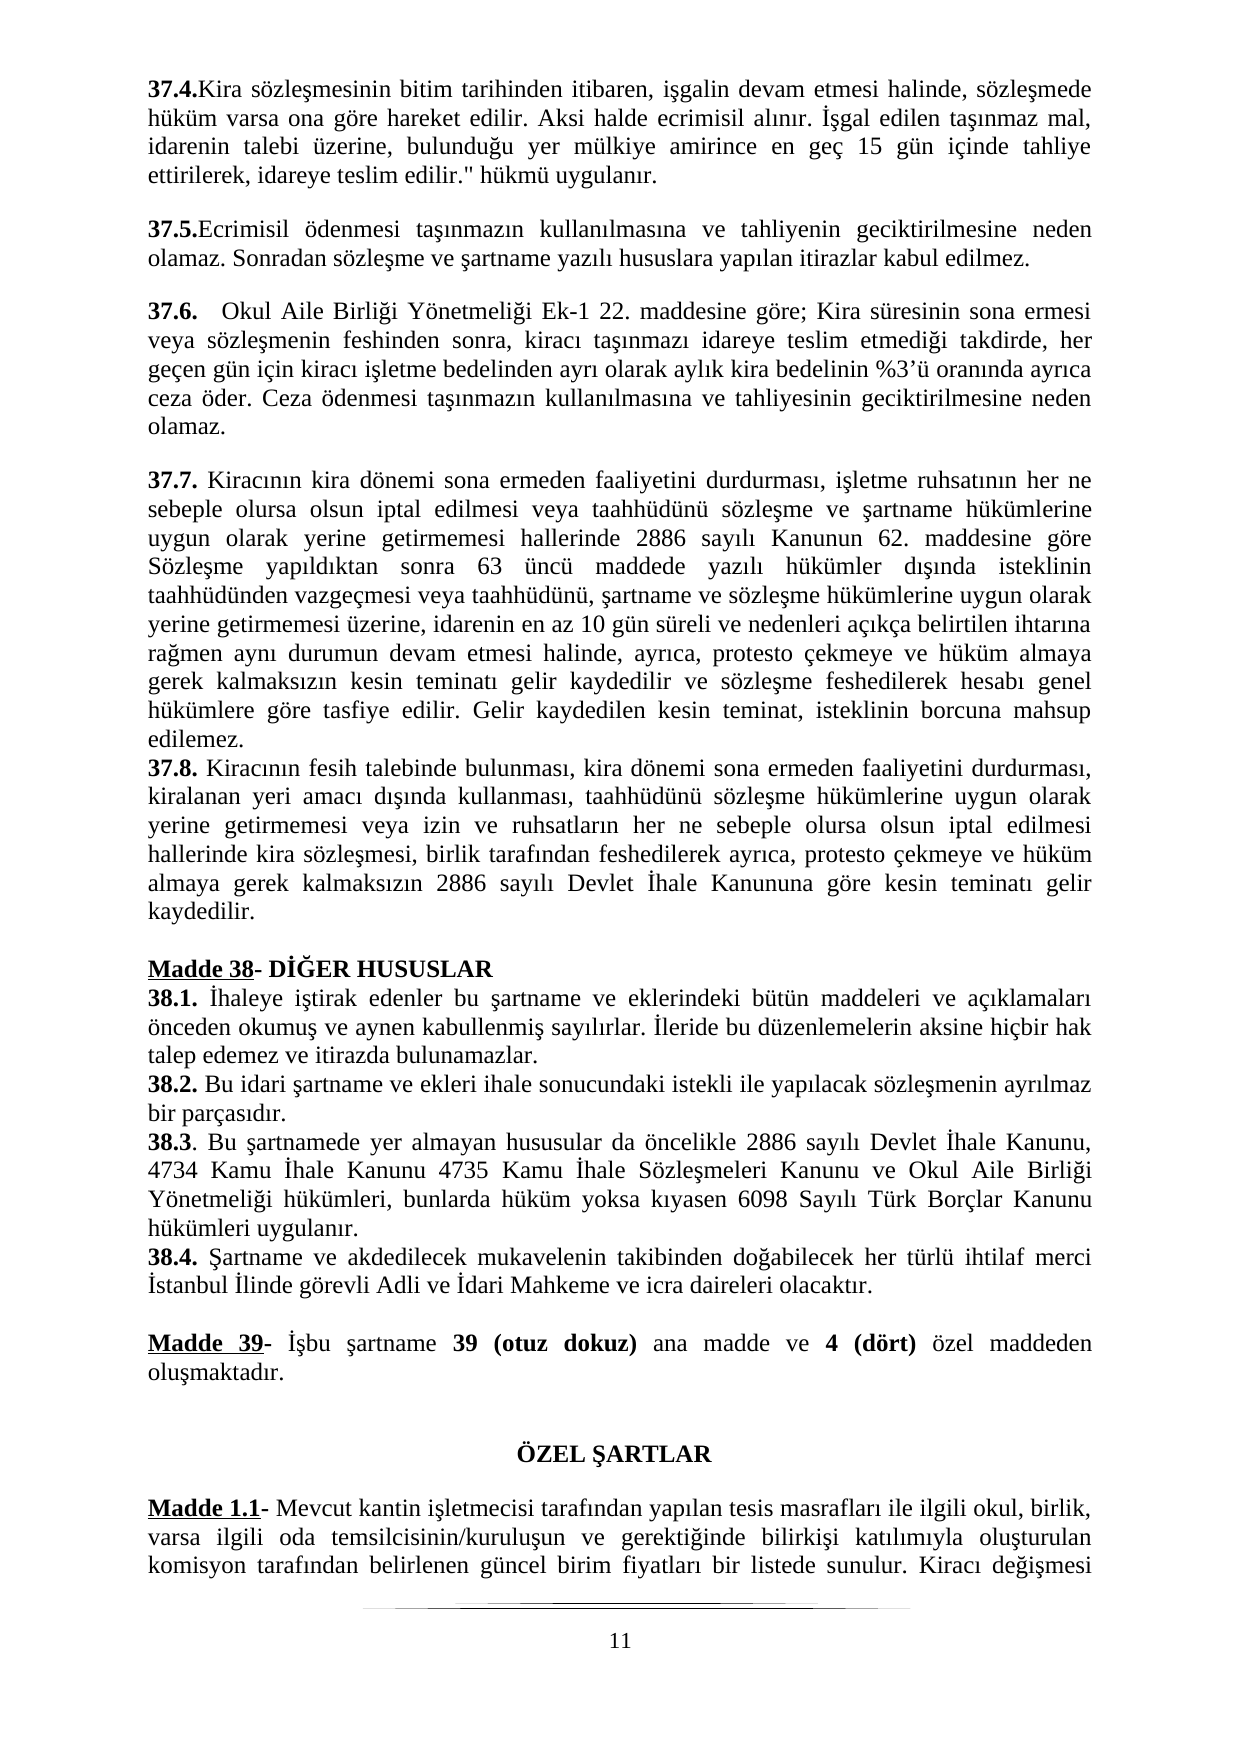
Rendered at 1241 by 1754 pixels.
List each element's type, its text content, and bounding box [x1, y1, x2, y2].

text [148, 1493, 1093, 1579]
text ÖZEL ŞARTLAR [443, 1439, 1093, 1468]
text 37.6. Okul Aile Birliği Yönetmeliği Ek-1 22. maddesine göre; Kira süresinin sona ermesi veya sözleşmenin feshinden sonra, kiracı taşınmazı idareye teslim etmediği takdirde, her geçen gün için kiracı işletme bedelinden ayrı olarak aylık kira bedelinin %3’ü oranında ayrıca ceza öder. Ceza ödenmesi taşınmazın kullanılmasına ve tahliyesinin geciktirilmesine neden olamaz. [148, 296, 1093, 440]
text 37.4.Kira sözleşmesinin bitim tarihinden itibaren, işgalin devam etmesi halinde, sözleşmede hüküm varsa ona göre hareket edilir. Aksi halde ecrimisil alınır. İşgal edilen taşınmaz mal, idarenin talebi üzerine, bulunduğu yer mülkiye amirince en geç 15 gün içinde tahliye ettirilerek, idareye teslim edilir." hükmü uygulanır. [148, 74, 1093, 189]
subtitle 38.2. Bu idari şartname ve ekleri ihale sonucundaki istekli ile yapılacak sözleşmenin ayrılmaz bir parçasıdır. [148, 1069, 1093, 1127]
subtitle 38.4. Şartname ve akdedilecek mukavelenin takibinden doğabilecek her türlü ihtilaf merci İstanbul İlinde görevli Adli ve İdari Mahkeme ve icra daireleri olacaktır. [148, 1242, 1093, 1299]
subtitle 38.1. İhaleye iştirak edenler bu şartname ve eklerindeki bütün maddeleri ve açıklamaları önceden okumuş ve aynen kabullenmiş sayılırlar. İleride bu düzenlemelerin aksine hiçbir hak talep edemez ve itirazda bulunamazlar. [148, 983, 1093, 1069]
subtitle Madde 38- DİĞER HUSUSLAR [148, 954, 1093, 983]
text 37.8. Kiracının fesih talebinde bulunması, kira dönemi sona ermeden faaliyetini durdurması, kiralanan yeri amacı dışında kullanması, taahhüdünü sözleşme hükümlerine uygun olarak yerine getirmemesi veya izin ve ruhsatların her ne sebeple olursa olsun iptal edilmesi hallerinde kira sözleşmesi, birlik tarafından feshedilerek ayrıca, protesto çekmeye ve hüküm almaya gerek kalmaksızın 2886 sayılı Devlet İhale Kanununa göre kesin teminatı gelir kaydedilir. [148, 753, 1093, 925]
text 37.5.Ecrimisil ödenmesi taşınmazın kullanılmasına ve tahliyenin geciktirilmesine neden olamaz. Sonradan sözleşme ve şartname yazılı hususlara yapılan itirazlar kabul edilmez. [148, 214, 1093, 271]
text 37.7. Kiracının kira dönemi sona ermeden faaliyetini durdurması, işletme ruhsatının her ne sebeple olursa olsun iptal edilmesi veya taahhüdünü sözleşme ve şartname hükümlerine uygun olarak yerine getirmemesi hallerinde 2886 sayılı Kanunun 62. maddesine göre Sözleşme yapıldıktan sonra 63 üncü maddede yazılı hükümler dışında isteklinin taahhüdünden vazgeçmesi veya taahhüdünü, şartname ve sözleşme hükümlerine uygun olarak yerine getirmemesi üzerine, idarenin en az 10 gün süreli ve nedenleri açıkça belirtilen ihtarına rağmen aynı durumun devam etmesi halinde, ayrıca, protesto çekmeye ve hüküm almaya gerek kalmaksızın kesin teminatı gelir kaydedilir ve sözleşme feshedilerek hesabı genel hükümlere göre tasfiye edilir. Gelir kaydedilen kesin teminat, isteklinin borcuna mahsup edilemez. [148, 465, 1093, 753]
text 38.3. Bu şartnamede yer almayan hususular da öncelikle 2886 sayılı Devlet İhale Kanunu, 4734 Kamu İhale Kanunu 4735 Kamu İhale Sözleşmeleri Kanunu ve Okul Aile Birliği Yönetmeliği hükümleri, bunlarda hüküm yoksa kıyasen 6098 Sayılı Türk Borçlar Kanunu hükümleri uygulanır. [148, 1127, 1093, 1242]
subtitle Madde 39- İşbu şartname 39 (otuz dokuz) ana madde ve 4 (dört) özel maddeden oluşmaktadır. [148, 1328, 1093, 1385]
